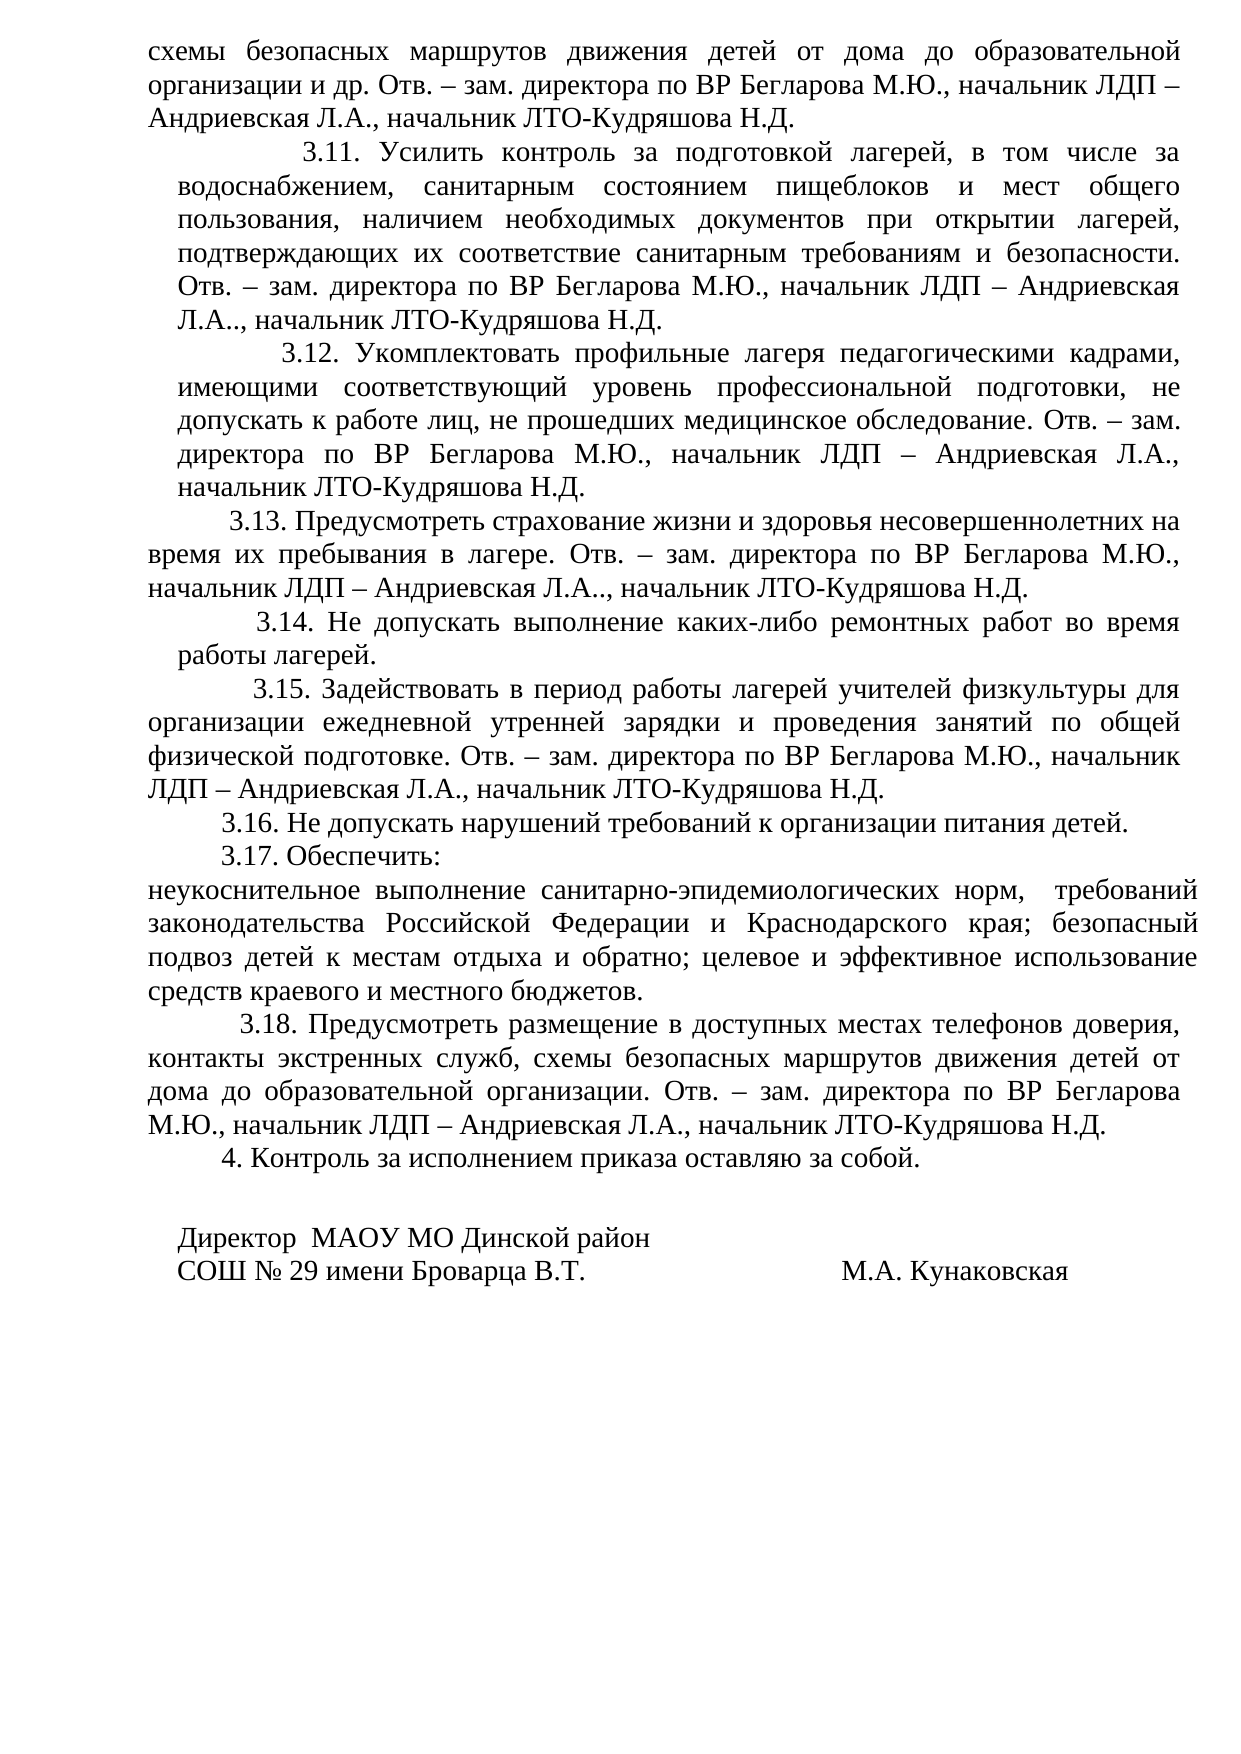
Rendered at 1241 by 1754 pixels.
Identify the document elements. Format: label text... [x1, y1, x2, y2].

text 3.15. Задействовать в период работы лагерей учителей физкультуры для организации ежедневной утренней зарядки и проведения занятий по общей физической подготовке. Отв. – зам. директора по ВР Бегларова М.Ю., начальник ЛДП – Андриевская Л.А., начальник ЛТО-Кудряшова Н.Д. [148, 671, 1181, 805]
text 3.12. Укомплектовать профильные лагеря педагогическими кадрами, имеющими соответствующий уровень профессиональной подготовки, не допускать к работе лиц, не прошедших медицинское обследование. Отв. – зам. директора по ВР Бегларова М.Ю., начальник ЛДП – Андриевская Л.А., начальник ЛТО-Кудряшова Н.Д. [177, 335, 1181, 503]
text схемы безопасных маршрутов движения детей от дома до образовательной организации и др. Отв. – зам. директора по ВР Бегларова М.Ю., начальник ЛДП – Андриевская Л.А., начальник ЛТО-Кудряшова Н.Д. [148, 33, 1181, 134]
text СОШ № 29 имени Броварца В.Т. М.А. Кунаковская [148, 1253, 1181, 1287]
text 3.13. Предусмотреть страхование жизни и здоровья несовершеннолетних на время их пребывания в лагере. Отв. – зам. директора по ВР Бегларова М.Ю., начальник ЛДП – Андриевская Л.А.., начальник ЛТО-Кудряшова Н.Д. [148, 503, 1181, 604]
text 3.16. Не допускать нарушений требований к организации питания детей. [177, 805, 1181, 838]
text 3.11. Усилить контроль за подготовкой лагерей, в том числе за водоснабжением, санитарным состоянием пищеблоков и мест общего пользования, наличием необходимых документов при открытии лагерей, подтверждающих их соответствие санитарным требованиям и безопасности. Отв. – зам. директора по ВР Бегларова М.Ю., начальник ЛДП – Андриевская Л.А.., начальник ЛТО-Кудряшова Н.Д. [177, 134, 1181, 335]
text 3.14. Не допускать выполнение каких-либо ремонтных работ во время работы лагерей. [177, 604, 1181, 671]
text неукоснительное выполнение санитарно-эпидемиологических норм, требований законодательства Российской Федерации и Краснодарского края; безопасный подвоз детей к местам отдыха и обратно; целевое и эффективное использование средств краевого и местного бюджетов. [148, 872, 1199, 1006]
text 4. Контроль за исполнением приказа оставляю за собой. [177, 1140, 1181, 1174]
text 3.18. Предусмотреть размещение в доступных местах телефонов доверия, контакты экстренных служб, схемы безопасных маршрутов движения детей от дома до образовательной организации. Отв. – зам. директора по ВР Бегларова М.Ю., начальник ЛДП – Андриевская Л.А., начальник ЛТО-Кудряшова Н.Д. [148, 1006, 1181, 1140]
text Директор МАОУ МО Динской район [177, 1214, 1122, 1253]
text 3.17. Обеспечить: [148, 838, 1199, 872]
